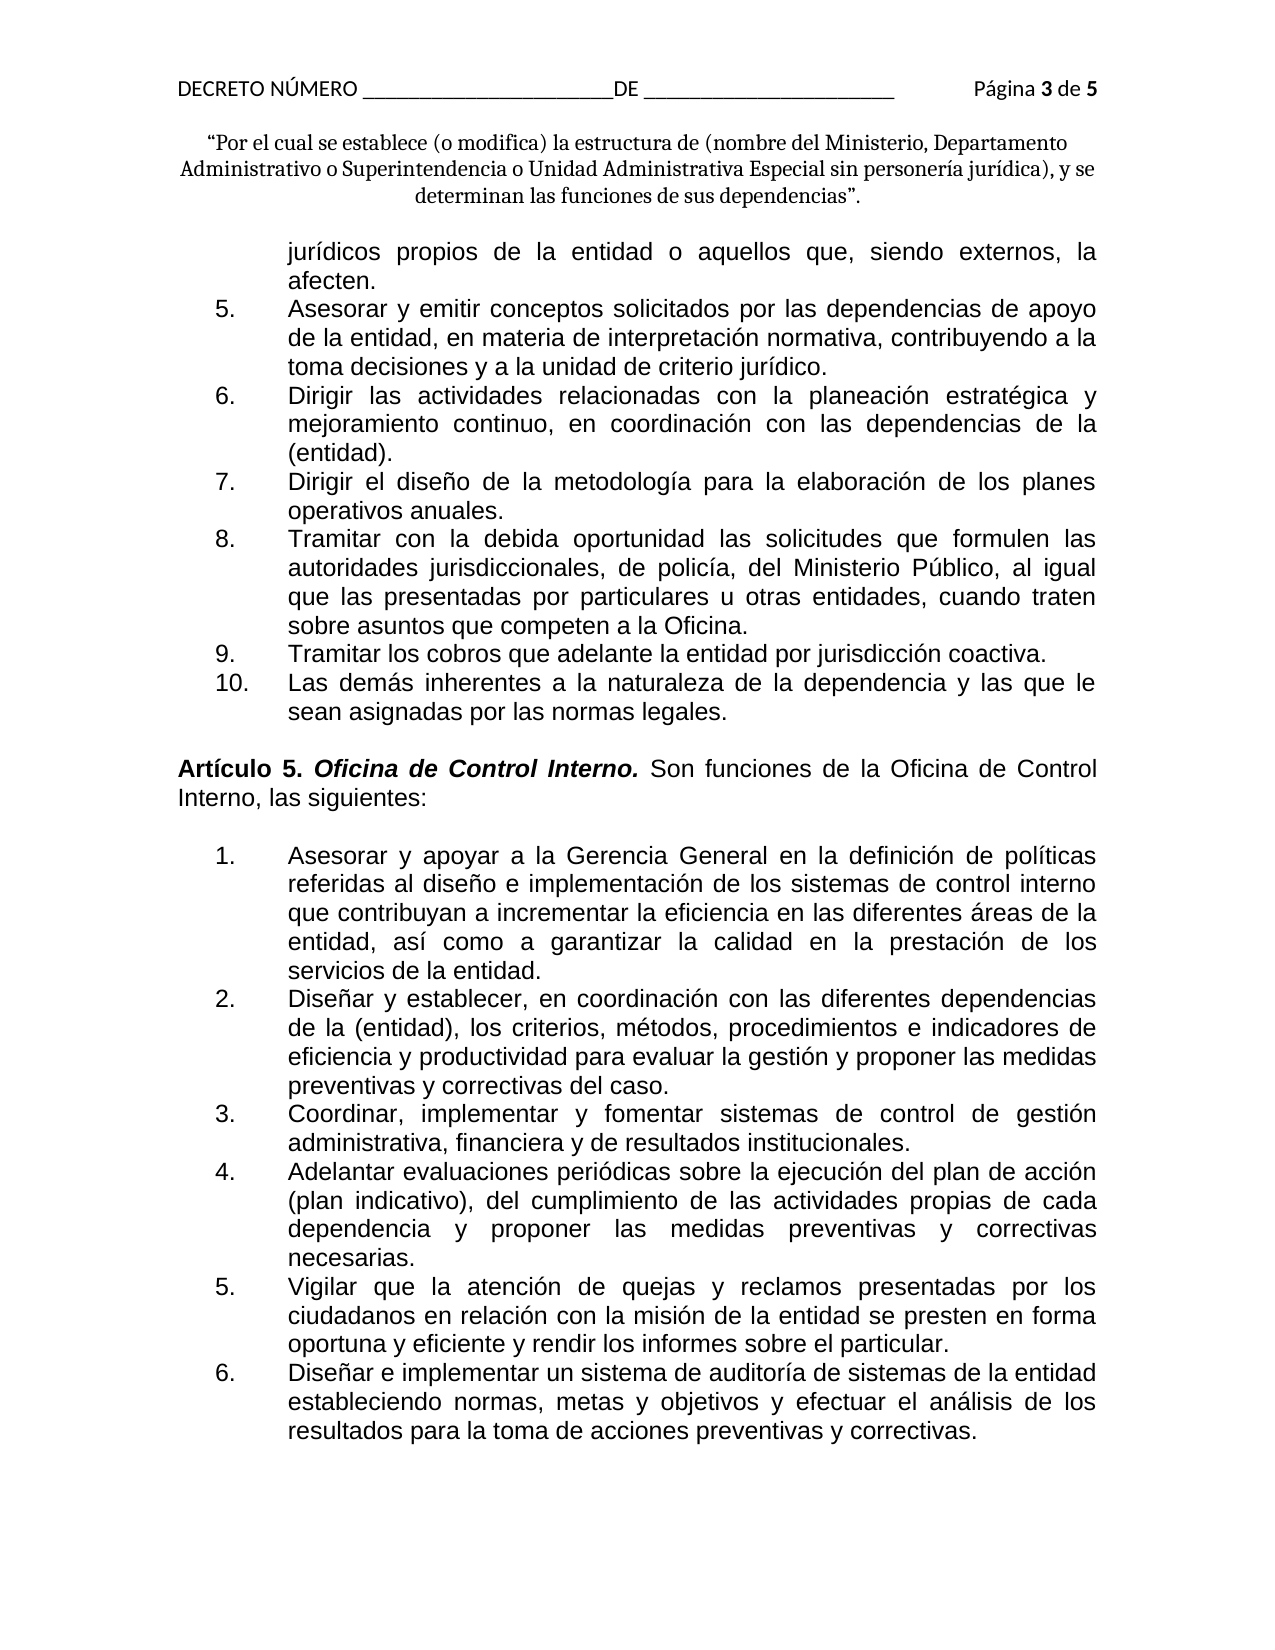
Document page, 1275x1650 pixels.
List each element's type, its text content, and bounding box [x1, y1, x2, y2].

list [215, 237, 1098, 294]
list Tramitar los cobros que adelante la entidad por jurisdicción coactiva. [215, 639, 1098, 668]
list Diseñar y establecer, en coordinación con las diferentes dependencias de la (entidad), los criterios, métodos, procedimientos e indicadores de eficiencia y productividad para evaluar la gestión y proponer las medidas preventivas y correctivas del caso. [215, 984, 1098, 1099]
list Las demás inherentes a la naturaleza de la dependencia y las que le sean asignadas por las normas legales. [215, 668, 1098, 726]
list Tramitar con la debida oportunidad las solicitudes que formulen las autoridades jurisdiccionales, de policía, del Ministerio Público, al igual que las presentadas por particulares u otras entidades, cuando traten sobre asuntos que competen a la Oficina. [215, 524, 1098, 639]
list Dirigir el diseño de la metodología para la elaboración de los planes operativos anuales. [215, 467, 1098, 524]
list Asesorar y apoyar a la Gerencia General en la definición de políticas referidas al diseño e implementación de los sistemas de control interno que contribuyan a incrementar la eficiencia en las diferentes áreas de la entidad, así como a garantizar la calidad en la prestación de los servicios de la entidad. [215, 841, 1098, 984]
list Adelantar evaluaciones periódicas sobre la ejecución del plan de acción (plan indicativo), del cumplimiento de las actividades propias de cada dependencia y proponer las medidas preventivas y correctivas necesarias. [215, 1157, 1098, 1272]
list Coordinar, implementar y fomentar sistemas de control de gestión administrativa, financiera y de resultados institucionales. [215, 1099, 1098, 1157]
list Diseñar e implementar un sistema de auditoría de sistemas de la entidad estableciendo normas, metas y objetivos y efectuar el análisis de los resultados para la toma de acciones preventivas y correctivas. [215, 1358, 1098, 1444]
list Dirigir las actividades relacionadas con la planeación estratégica y mejoramiento continuo, en coordinación con las dependencias de la (entidad). [215, 381, 1098, 467]
list Vigilar que la atención de quejas y reclamos presentadas por los ciudadanos en relación con la misión de la entidad se presten en forma oportuna y eficiente y rendir los informes sobre el particular. [215, 1272, 1098, 1358]
text Artículo 5. Oficina de Control Interno. Son funciones de la Oficina de Control Interno, las siguientes: [177, 754, 1098, 812]
list Asesorar y emitir conceptos solicitados por las dependencias de apoyo de la entidad, en materia de interpretación normativa, contribuyendo a la toma decisiones y a la unidad de criterio jurídico. [215, 294, 1098, 381]
